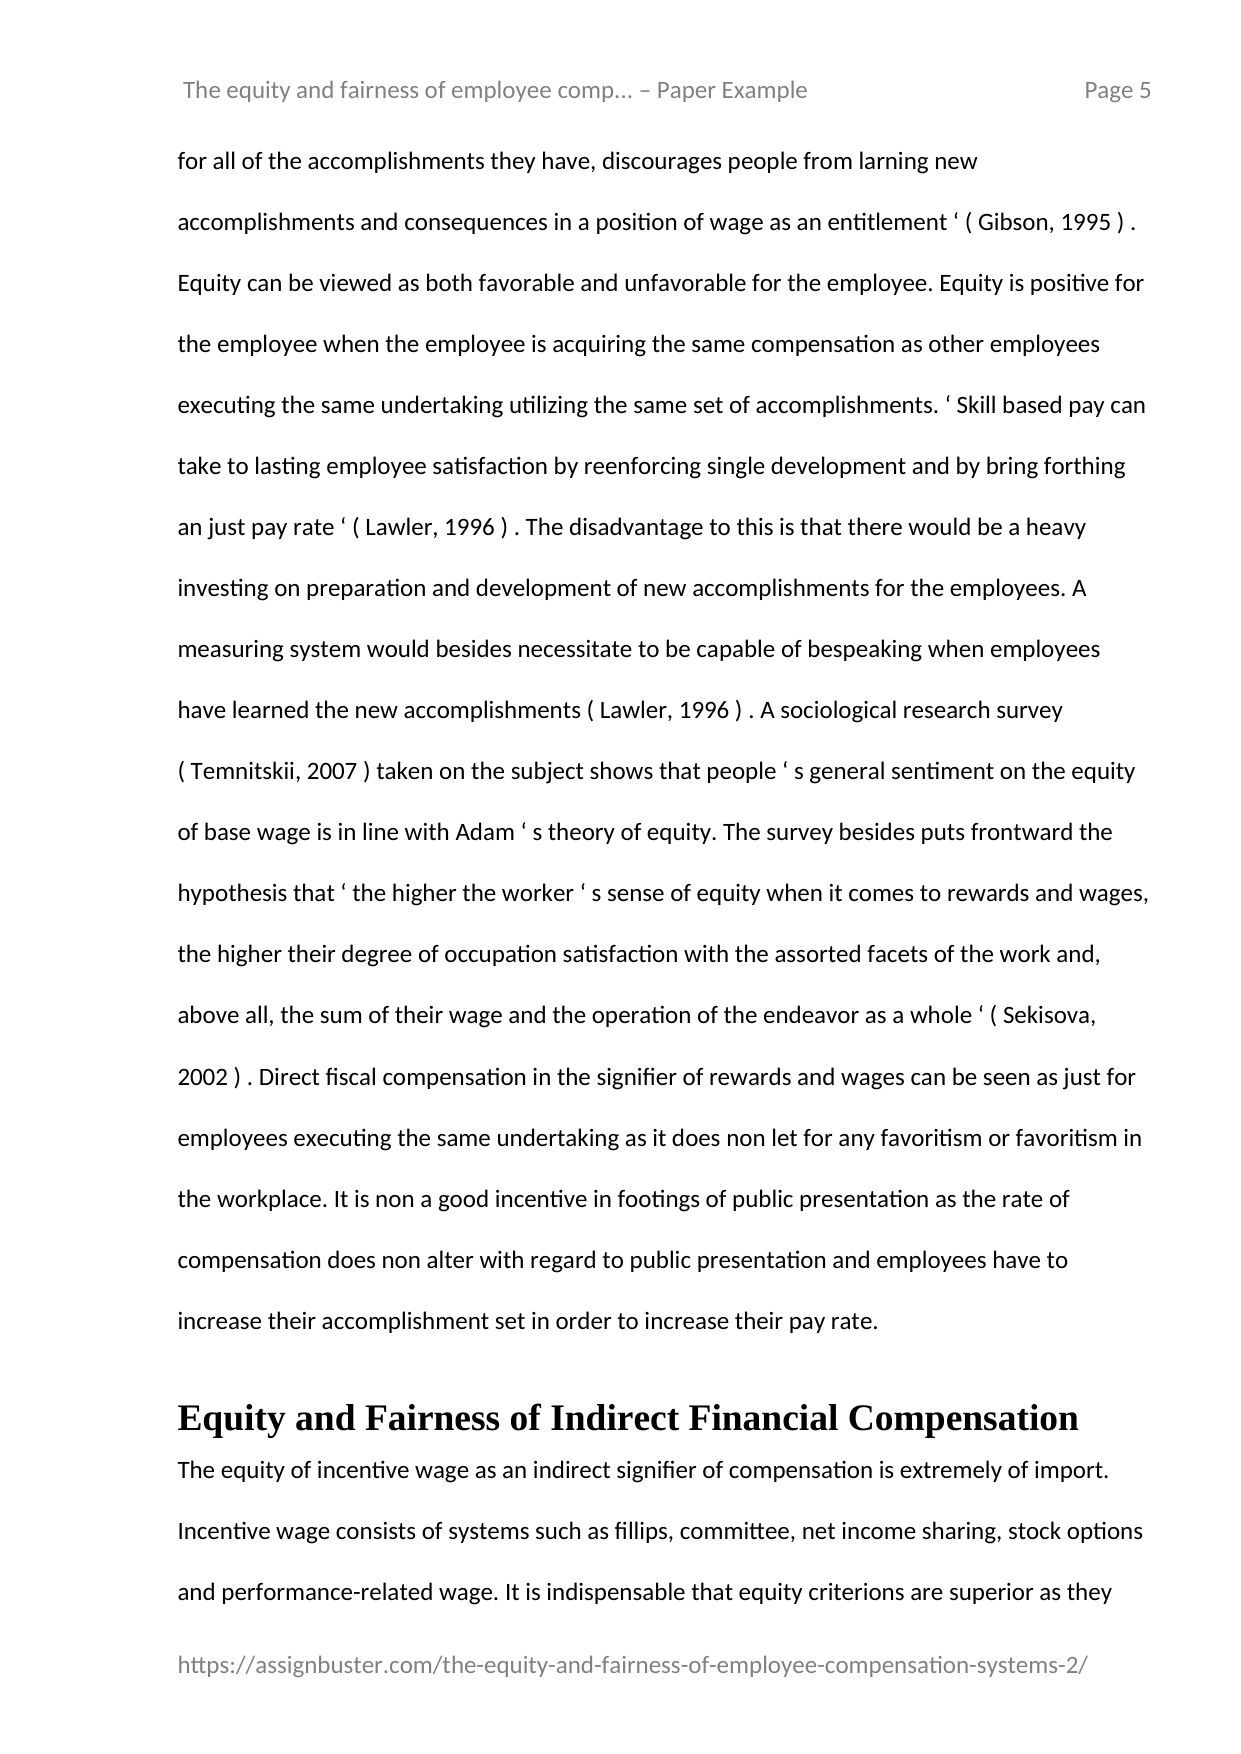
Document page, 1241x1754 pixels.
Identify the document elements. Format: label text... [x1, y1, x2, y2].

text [177, 1454, 1152, 1607]
subtitle Equity and Fairness of Indirect Financial Compensation [177, 1395, 1152, 1438]
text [177, 145, 1152, 1335]
